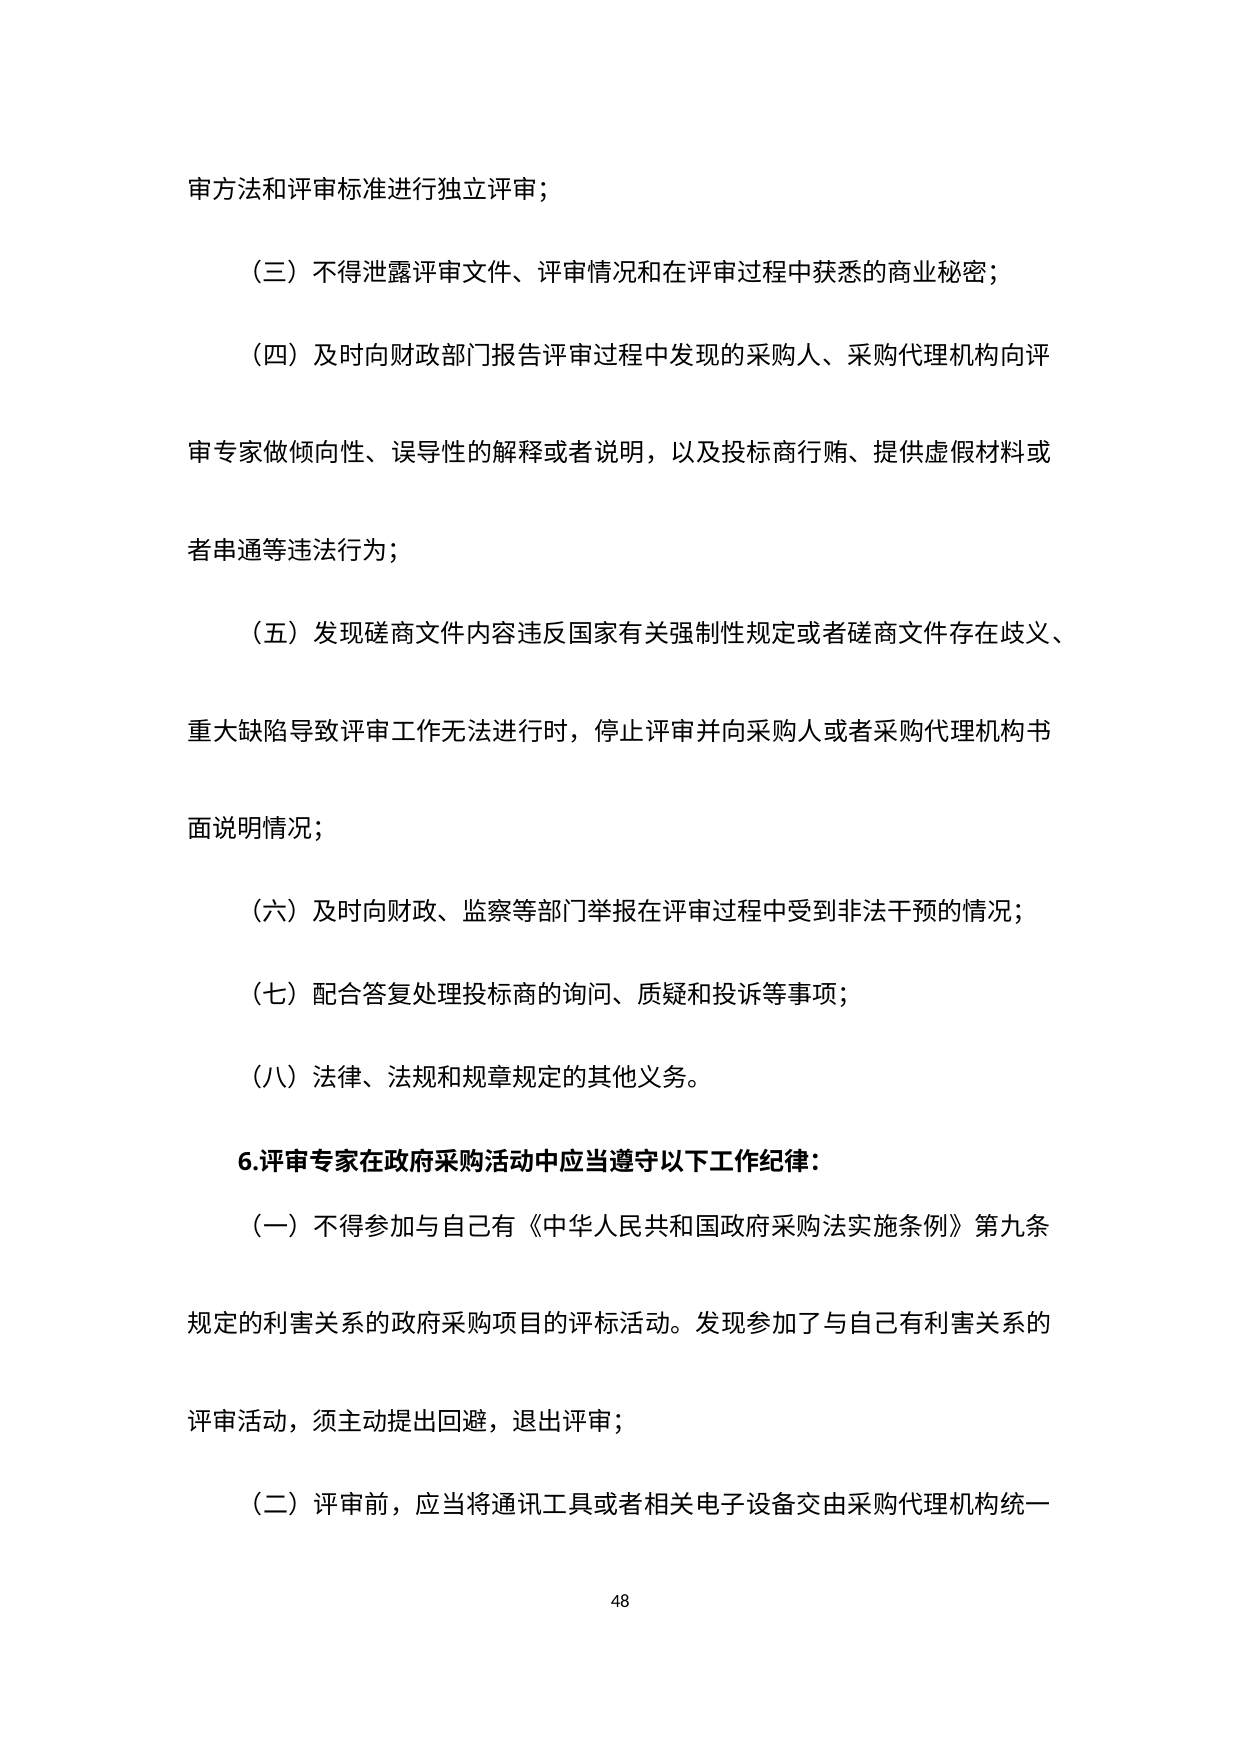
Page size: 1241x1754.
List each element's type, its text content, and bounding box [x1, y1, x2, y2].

text （六）及时向财政、监察等部门举报在评审过程中受到非法干预的情况； [187, 877, 1053, 942]
text 6.评审专家在政府采购活动中应当遵守以下工作纪律： [187, 1127, 1053, 1192]
text （三）不得泄露评审文件、评审情况和在评审过程中获悉的商业秘密； [187, 238, 1053, 303]
text （五）发现磋商文件内容违反国家有关强制性规定或者磋商文件存在歧义、重大缺陷导致评审工作无法进行时，停止评审并向采购人或者采购代理机构书面说明情况； [187, 599, 1053, 859]
text （七）配合答复处理投标商的询问、质疑和投诉等事项； [187, 960, 1053, 1025]
text （八）法律、法规和规章规定的其他义务。 [187, 1043, 1053, 1108]
text （一）不得参加与自己有《中华人民共和国政府采购法实施条例》第九条规定的利害关系的政府采购项目的评标活动。发现参加了与自己有利害关系的评审活动，须主动提出回避，退出评审； [187, 1192, 1053, 1452]
text （四）及时向财政部门报告评审过程中发现的采购人、采购代理机构向评审专家做倾向性、误导性的解释或者说明，以及投标商行贿、提供虚假材料或者串通等违法行为； [187, 321, 1053, 581]
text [187, 1470, 1053, 1535]
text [187, 155, 1053, 220]
